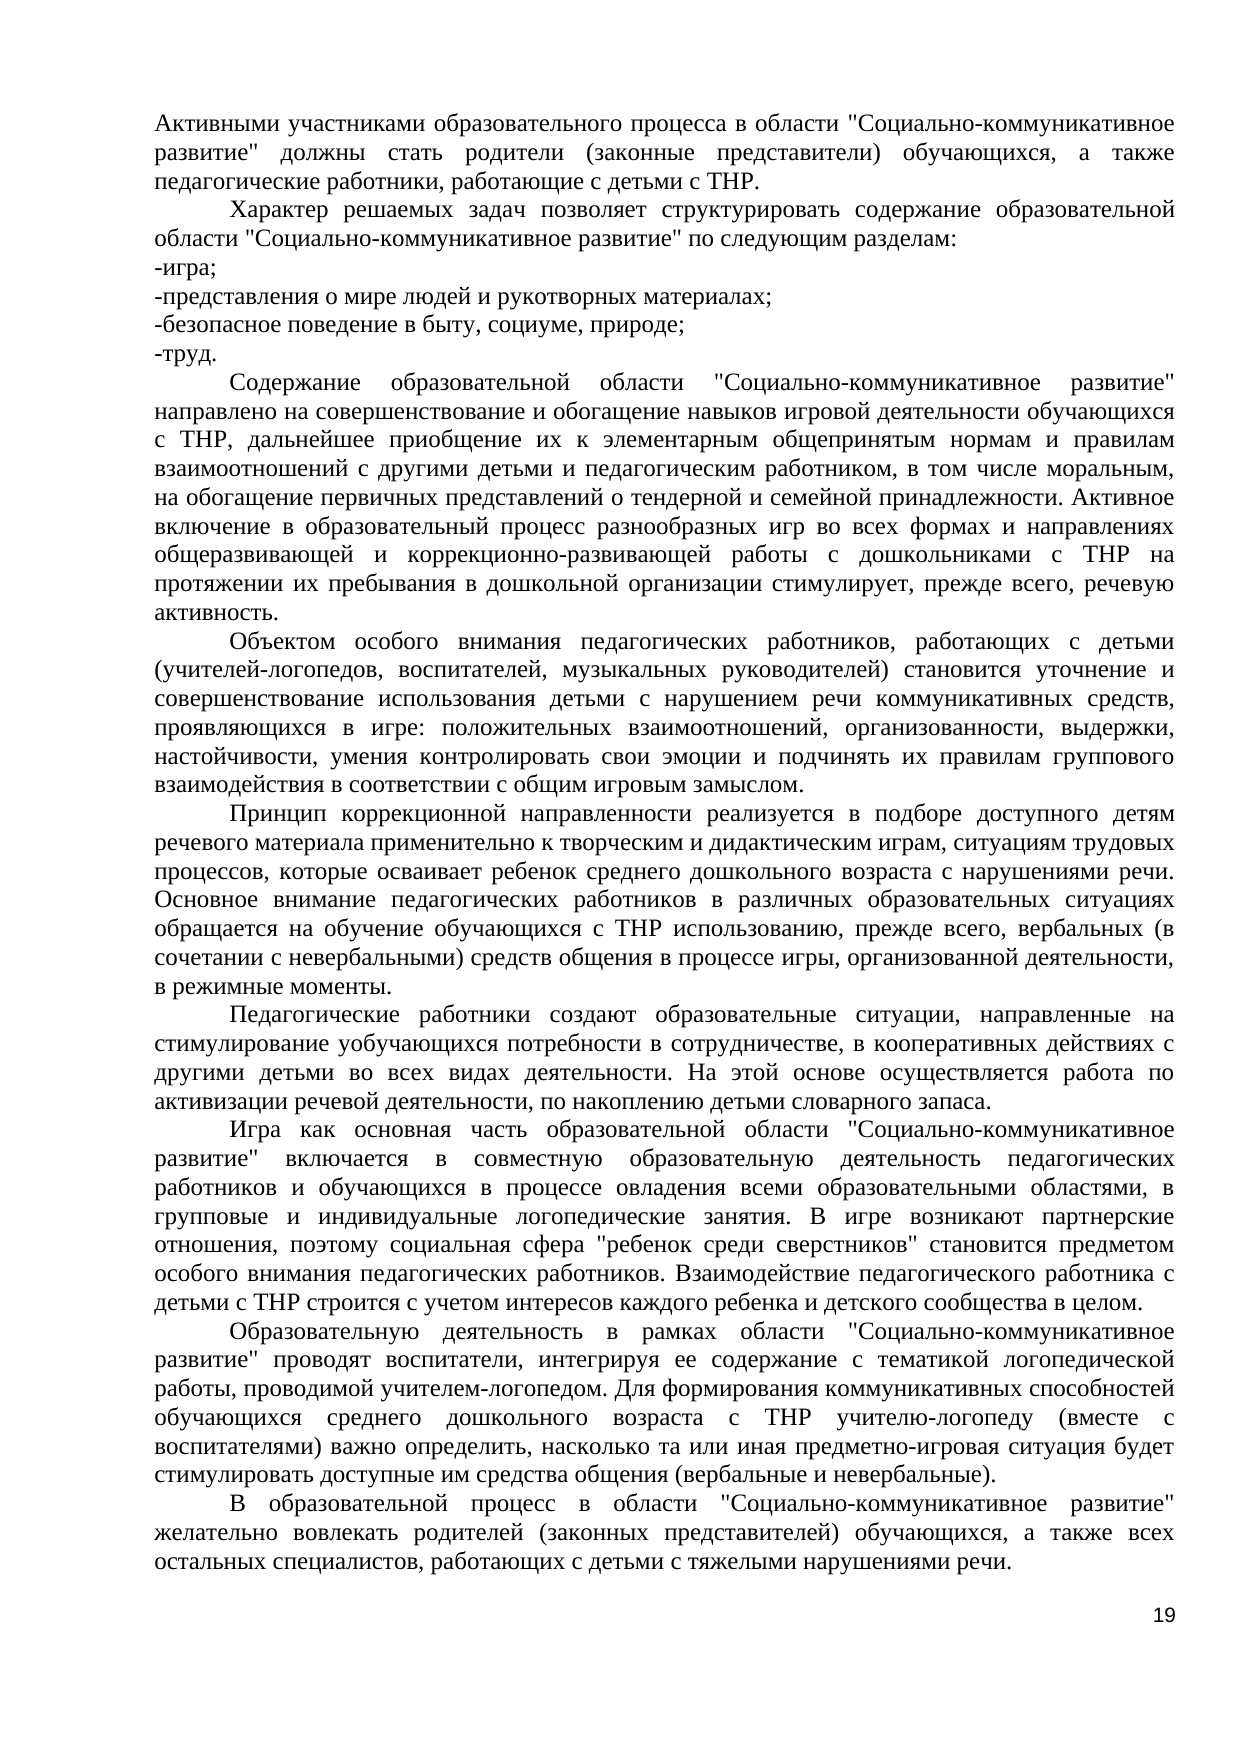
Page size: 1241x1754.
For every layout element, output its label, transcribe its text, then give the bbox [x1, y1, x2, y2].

text -игра; [154, 252, 1176, 281]
text Принцип коррекционной направленности реализуется в подборе доступного детям речевого материала применительно к творческим и дидактическим играм, ситуациям трудовых процессов, которые осваивает ребенок среднего дошкольного возраста с нарушениями речи. Основное внимание педагогических работников в различных образовательных ситуациях обращается на обучение обучающихся с ТНР использованию, прежде всего, вербальных (в сочетании с невербальными) средств общения в процессе игры, организованной деятельности, в режимные моменты. [154, 798, 1176, 999]
text -представления о мире людей и рукотворных материалах; [154, 281, 1176, 309]
text Объектом особого внимания педагогических работников, работающих с детьми (учителей-логопедов, воспитателей, музыкальных руководителей) становится уточнение и совершенствование использования детьми с нарушением речи коммуникативных средств, проявляющихся в игре: положительных взаимоотношений, организованности, выдержки, настойчивости, умения контролировать свои эмоции и подчинять их правилам группового взаимодействия в соответствии с общим игровым замыслом. [154, 626, 1176, 798]
text Образовательную деятельность в рамках области "Социально-коммуникативное развитие" проводят воспитатели, интегрируя ее содержание с тематикой логопедической работы, проводимой учителем-логопедом. Для формирования коммуникативных способностей обучающихся среднего дошкольного возраста с ТНР учителю-логопеду (вместе с воспитателями) важно определить, насколько та или иная предметно-игровая ситуация будет стимулировать доступные им средства общения (вербальные и невербальные). [154, 1316, 1176, 1488]
text Характер решаемых задач позволяет структурировать содержание образовательной области "Социально-коммуникативное развитие" по следующим разделам: [154, 194, 1176, 252]
text В образовательной процесс в области "Социально-коммуникативное развитие" желательно вовлекать родителей (законных представителей) обучающихся, а также всех остальных специалистов, работающих с детьми с тяжелыми нарушениями речи. [154, 1488, 1176, 1574]
text -труд. [154, 338, 1176, 367]
text Педагогические работники создают образовательные ситуации, направленные на стимулирование уобучающихся потребности в сотрудничестве, в кооперативных действиях с другими детьми во всех видах деятельности. На этой основе осуществляется работа по активизации речевой деятельности, по накоплению детьми словарного запаса. [154, 999, 1176, 1114]
text Игра как основная часть образовательной области "Социально-коммуникативное развитие" включается в совместную образовательную деятельность педагогических работников и обучающихся в процессе овладения всеми образовательными областями, в групповые и индивидуальные логопедические занятия. В игре возникают партнерские отношения, поэтому социальная сфера "ребенок среди сверстников" становится предметом особого внимания педагогических работников. Взаимодействие педагогического работника с детьми с ТНР строится с учетом интересов каждого ребенка и детского сообщества в целом. [154, 1114, 1176, 1316]
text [154, 108, 1176, 194]
text -безопасное поведение в быту, социуме, природе; [154, 309, 1176, 338]
text Содержание образовательной области "Социально-коммуникативное развитие" направлено на совершенствование и обогащение навыков игровой деятельности обучающихся с ТНР, дальнейшее приобщение их к элементарным общепринятым нормам и правилам взаимоотношений с другими детьми и педагогическим работником, в том числе моральным, на обогащение первичных представлений о тендерной и семейной принадлежности. Активное включение в образовательный процесс разнообразных игр во всех формах и направлениях общеразвивающей и коррекционно-развивающей работы с дошкольниками с ТНР на протяжении их пребывания в дошкольной организации стимулирует, прежде всего, речевую активность. [154, 367, 1176, 626]
